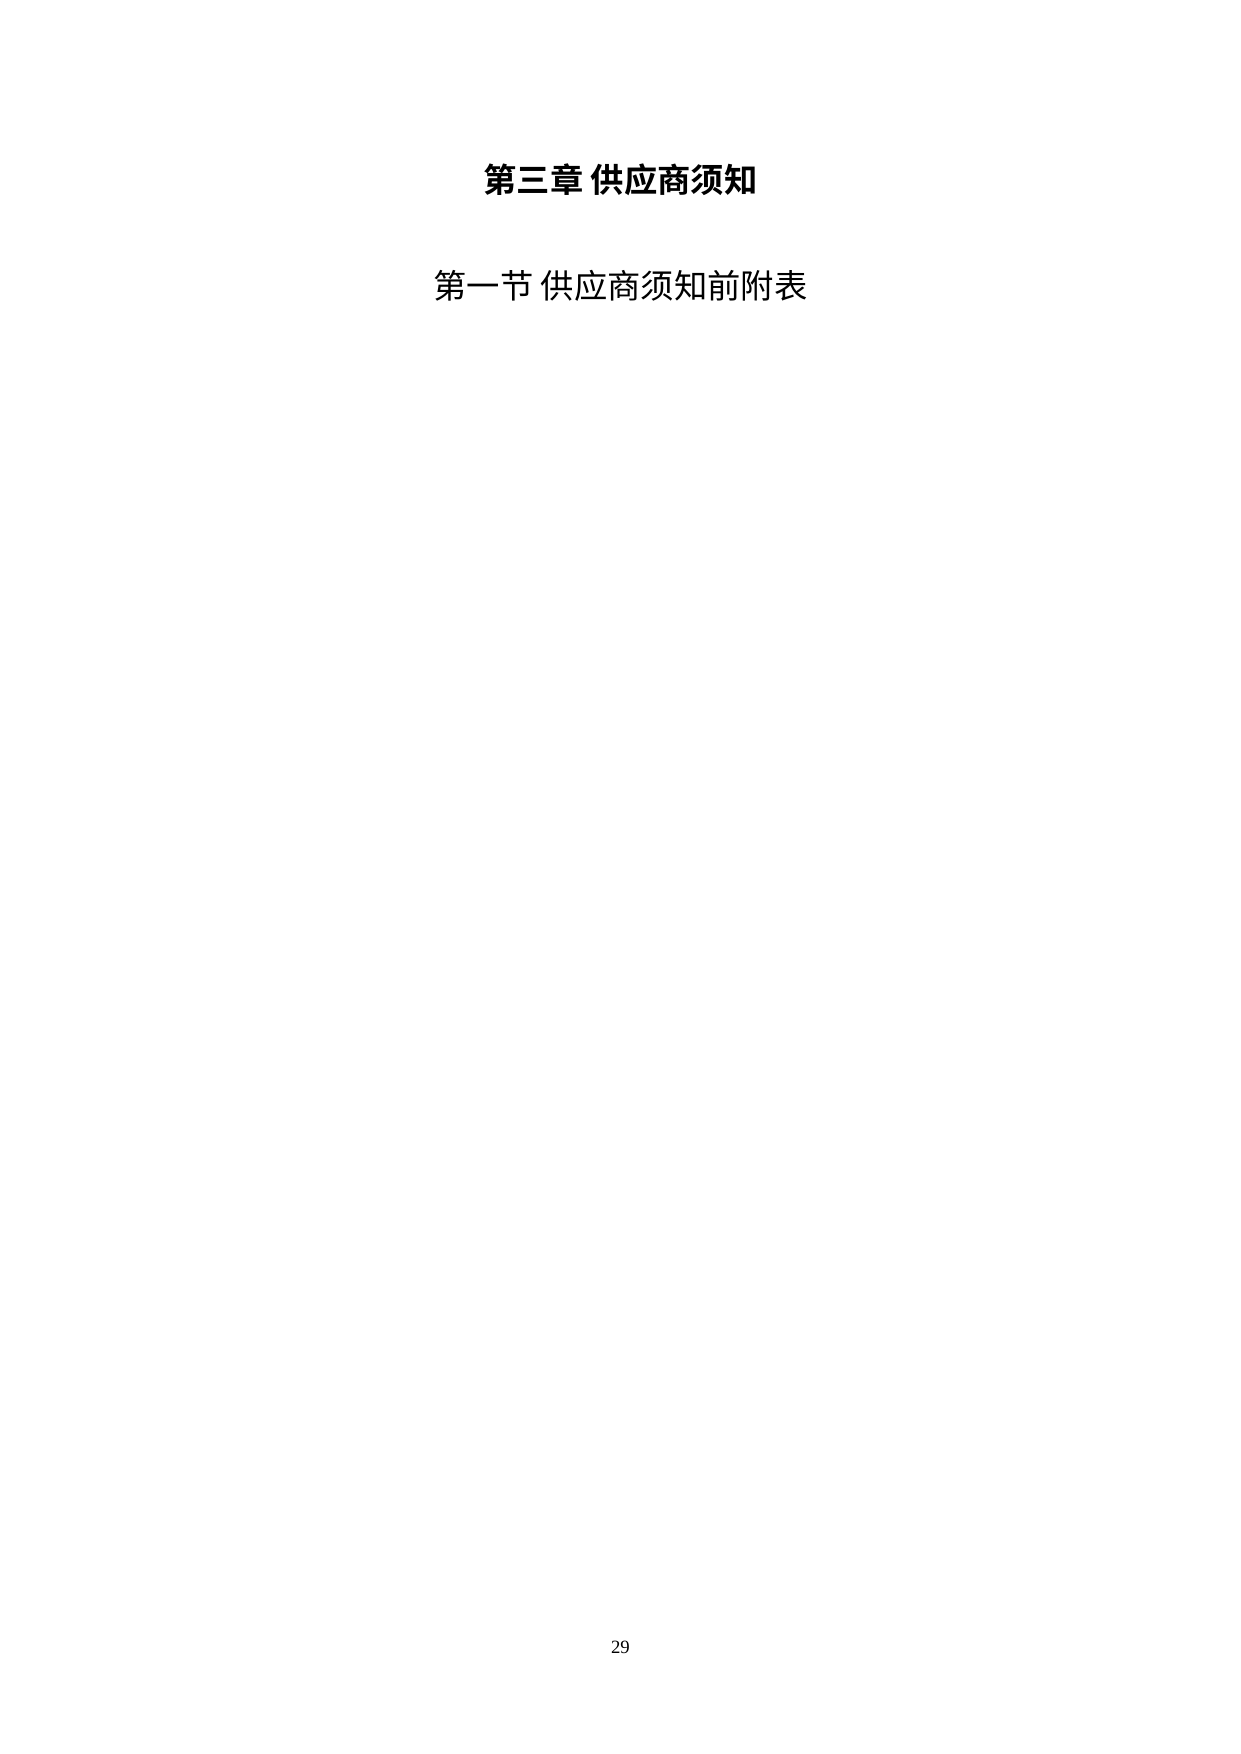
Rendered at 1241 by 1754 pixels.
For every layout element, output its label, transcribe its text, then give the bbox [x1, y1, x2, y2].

text 第一节 供应商须知前附表 [118, 260, 1122, 308]
text 第三章 供应商须知 [118, 153, 1122, 202]
